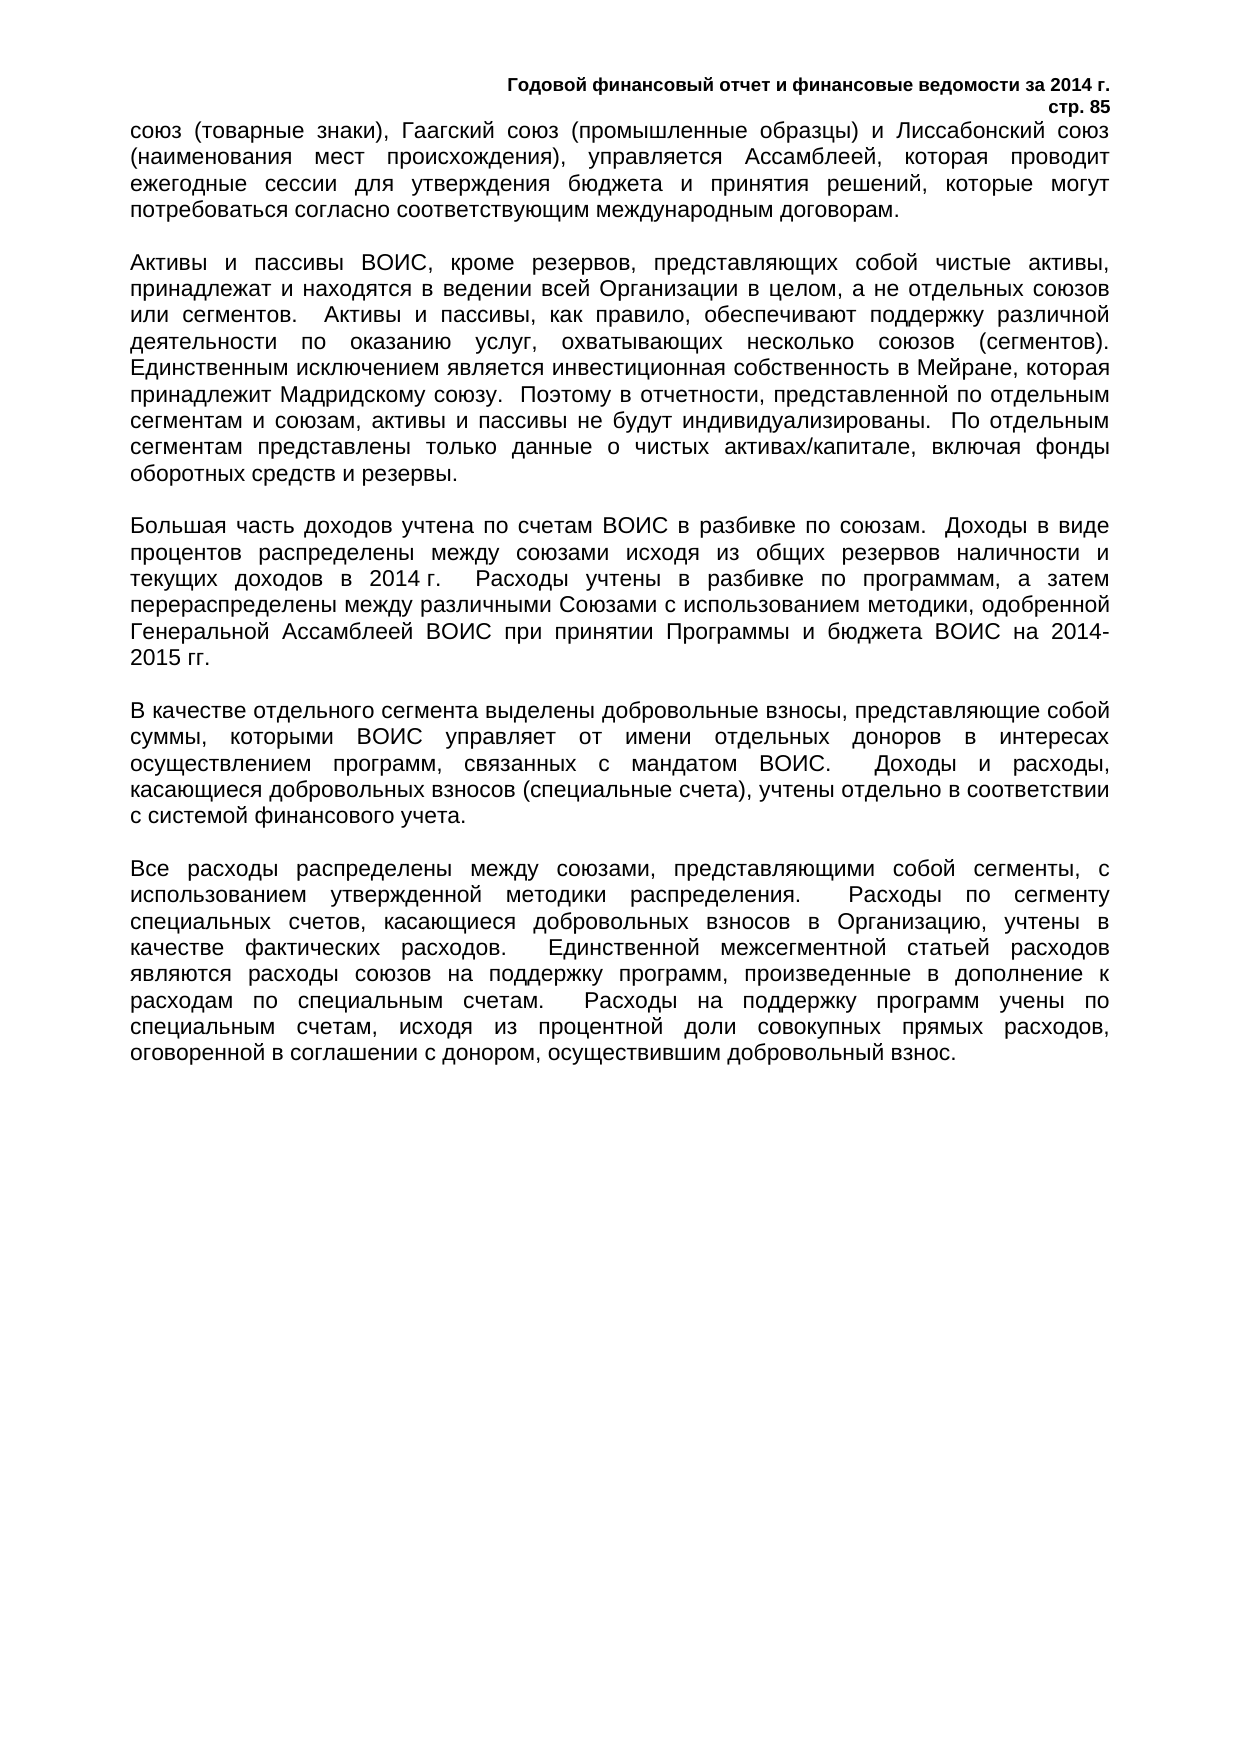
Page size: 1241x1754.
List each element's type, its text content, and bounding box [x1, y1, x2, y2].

text Активы и пассивы ВОИС, кроме резервов, представляющих собой чистые активы, принадлежат и находятся в ведении всей Организации в целом, а не отдельных союзов или сегментов. Активы и пассивы, как правило, обеспечивают поддержку различной деятельности по оказанию услуг, охватывающих несколько союзов (сегментов). Единственным исключением является инвестиционная собственность в Мейране, которая принадлежит Мадридскому союзу. Поэтому в отчетности, представленной по отдельным сегментам и союзам, активы и пассивы не будут индивидуализированы. По отдельным сегментам представлены только данные о чистых активах/капитале, включая фонды оборотных средств и резервы. [130, 249, 1110, 486]
text В качестве отдельного сегмента выделены добровольные взносы, представляющие собой суммы, которыми ВОИС управляет от имени отдельных доноров в интересах осуществлением программ, связанных с мандатом ВОИС. Доходы и расходы, касающиеся добровольных взносов (специальные счета), учтены отдельно в соответствии с системой финансового учета. [130, 697, 1110, 828]
text Все расходы распределены между союзами, представляющими собой сегменты, с использованием утвержденной методики распределения. Расходы по сегменту специальных счетов, касающиеся добровольных взносов в Организацию, учтены в качестве фактических расходов. Единственной межсегментной статьей расходов являются расходы союзов на поддержку программ, произведенные в дополнение к расходам по специальным счетам. Расходы на поддержку программ учены по специальным счетам, исходя из процентной доли совокупных прямых расходов, оговоренной в соглашении с донором, осуществившим добровольный взнос. [130, 855, 1110, 1066]
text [130, 117, 1110, 222]
text Большая часть доходов учтена по счетам ВОИС в разбивке по союзам. Доходы в виде процентов распределены между союзами исходя из общих резервов наличности и текущих доходов в 2014 г. Расходы учтены в разбивке по программам, а затем перераспределены между различными Союзами с использованием методики, одобренной Генеральной Ассамблеей ВОИС при принятии Программы и бюджета ВОИС на 2014-2015 гг. [130, 512, 1110, 670]
